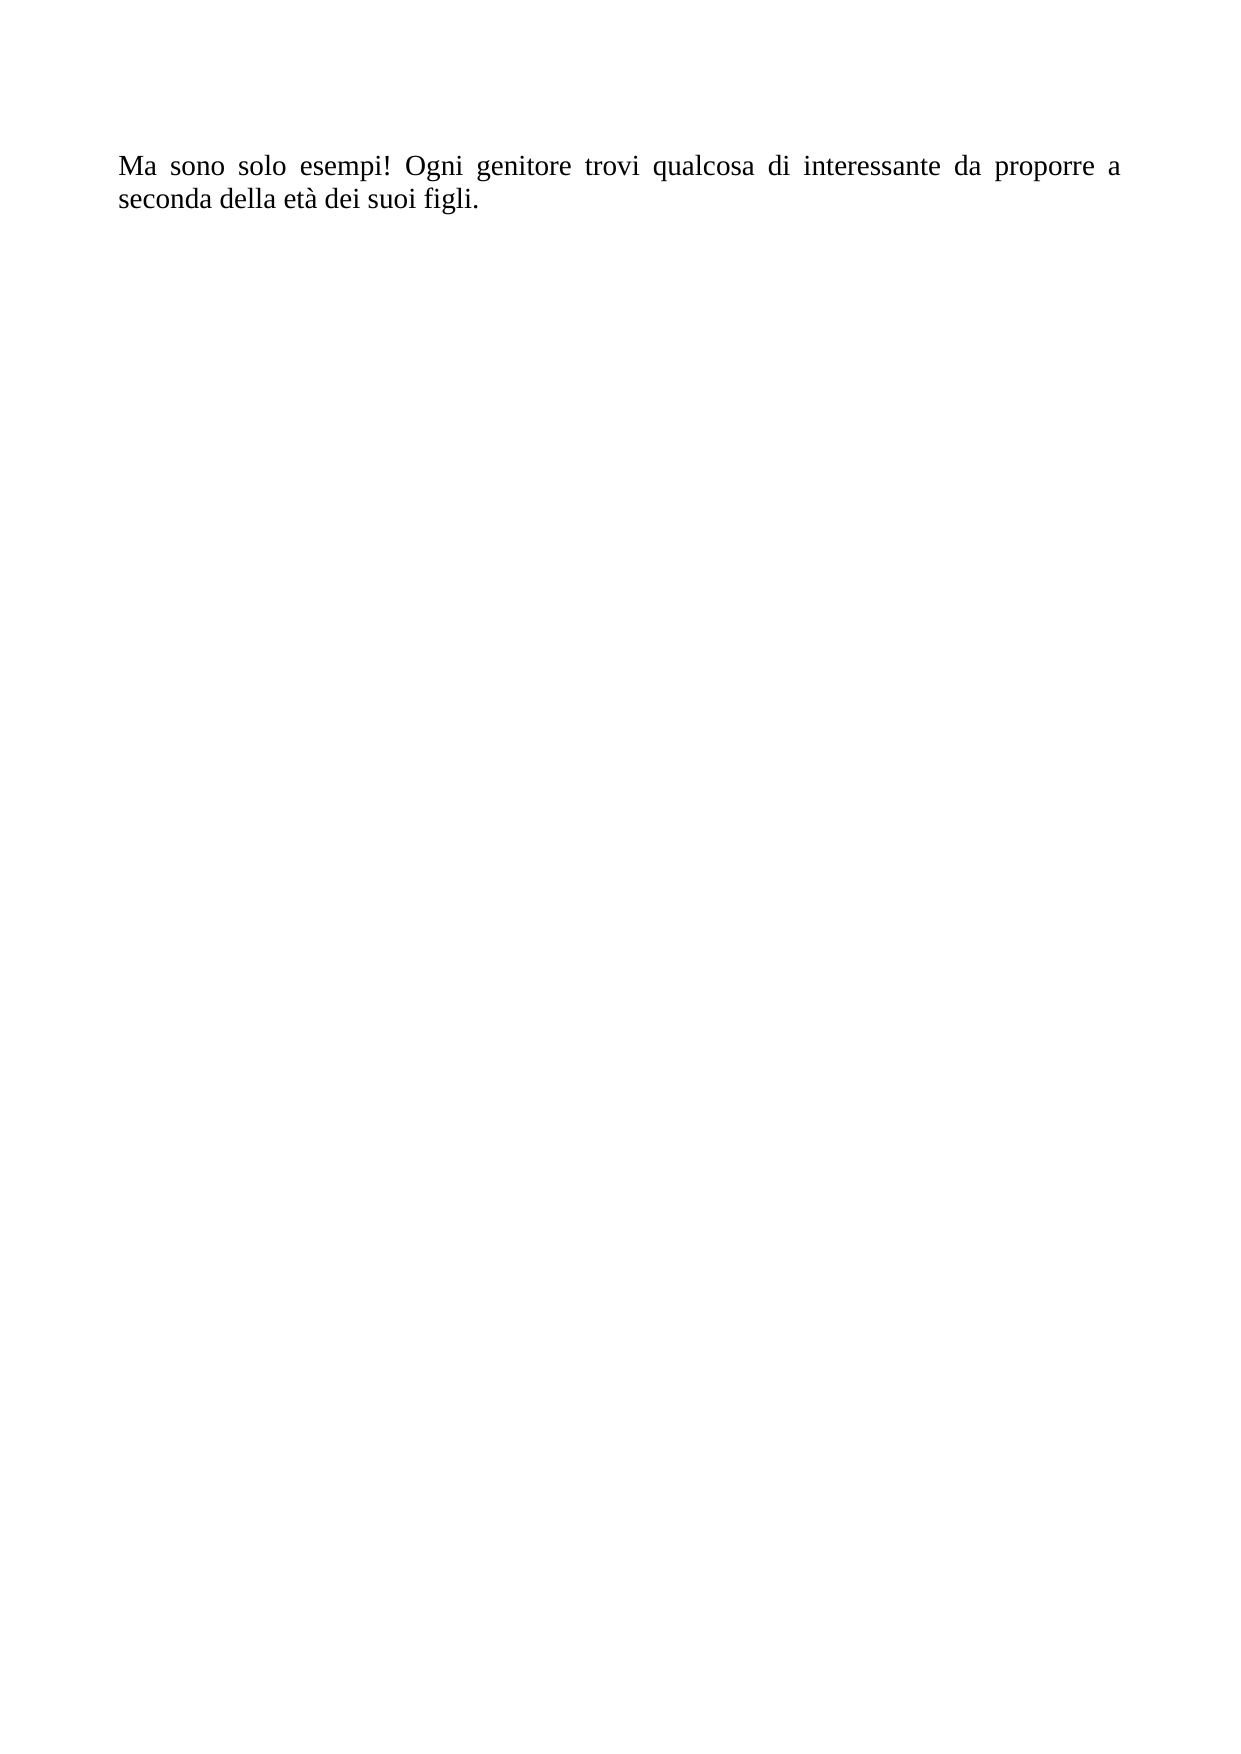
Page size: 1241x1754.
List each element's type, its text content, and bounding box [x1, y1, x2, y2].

text Ma sono solo esempi! Ogni genitore trovi qualcosa di interessante da proporre a seconda della età dei suoi figli. [118, 148, 1122, 215]
